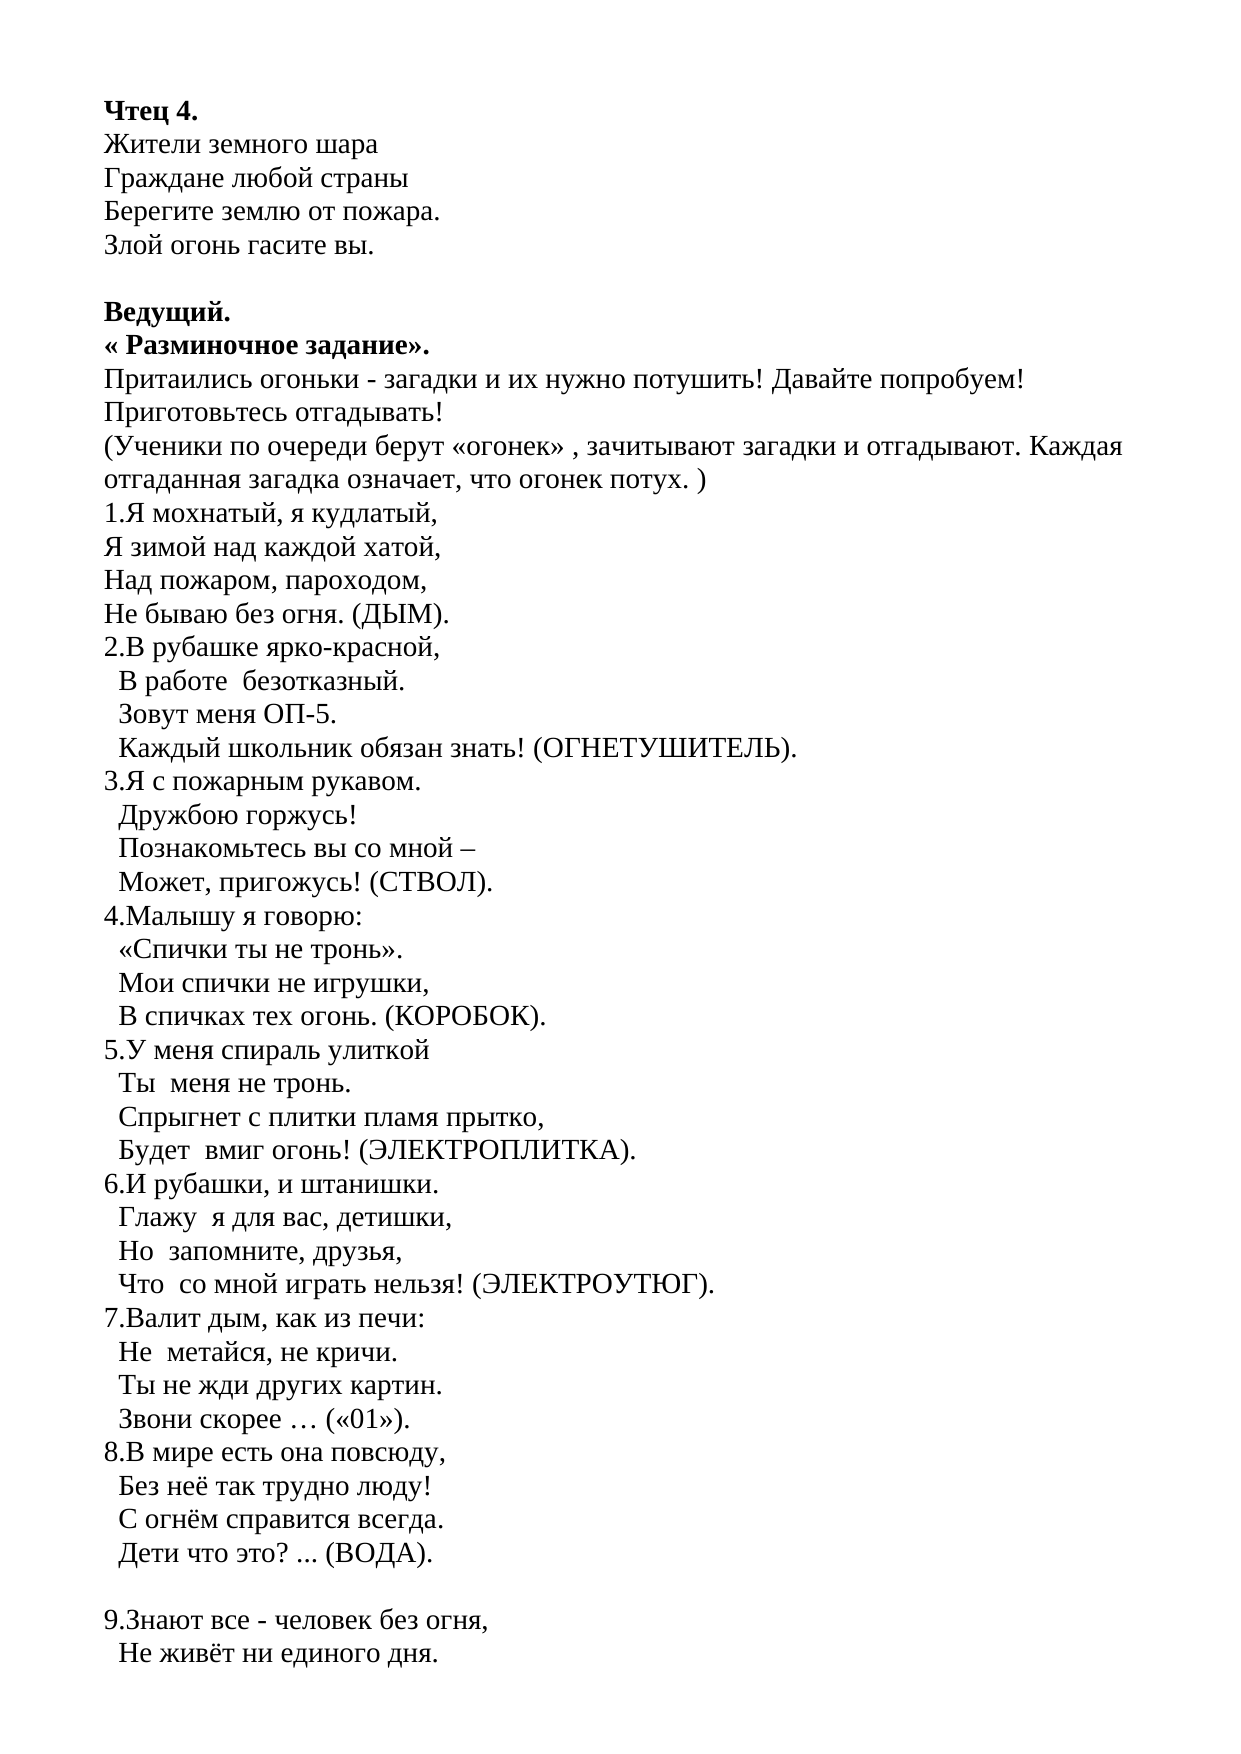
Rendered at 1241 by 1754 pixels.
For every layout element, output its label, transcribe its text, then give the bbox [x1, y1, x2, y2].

text Злой огонь гасите вы. [103, 227, 1167, 260]
text Жители земного шара [103, 126, 1167, 160]
text 3.Я с пожарным рукавом. Дружбою горжусь! Познакомьтесь вы со мной – Может, пригожусь! (СТВОЛ). [103, 763, 1167, 898]
text 2.В рубашке ярко-красной, В работе безотказный. Зовут меня ОП-5. Каждый школьник обязан знать! (ОГНЕТУШИТЕЛЬ). [103, 629, 1167, 763]
text « Разминочное задание». [103, 327, 1167, 361]
text Ведущий. [103, 294, 1167, 327]
text 7.Валит дым, как из печи: Не метайся, не кричи. Ты не жди других картин. Звони скорее … («01»). [103, 1300, 1167, 1434]
text 6.И рубашки, и штанишки. Глажу я для вас, детишки, Но запомните, друзья, Что со мной играть нельзя! (ЭЛЕКТРОУТЮГ). [103, 1166, 1167, 1300]
text Чтец 4. [103, 93, 1167, 126]
text Берегите землю от пожара. [103, 193, 1167, 227]
text Притаились огоньки - загадки и их нужно потушить! Давайте попробуем! Приготовьтесь отгадывать! (Ученики по очереди берут «огонек» , зачитывают загадки и отгадывают. Каждая отгаданная загадка означает, что огонек потух. ) [103, 361, 1167, 495]
text Я зимой над каждой хатой, Над пожаром, пароходом, Не бываю без огня. (ДЫМ). [103, 529, 1167, 629]
text 8.В мире есть она повсюду, Без неё так трудно люду! С огнём справится всегда. Дети что это? ... (ВОДА). [103, 1434, 1167, 1568]
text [103, 1602, 1167, 1669]
text Граждане любой страны [103, 160, 1167, 193]
text 5.У меня спираль улиткой Ты меня не тронь. Спрыгнет с плитки пламя прытко, Будет вмиг огонь! (ЭЛЕКТРОПЛИТКА). [103, 1032, 1167, 1166]
text 4.Малышу я говорю: «Спички ты не тронь». Мои спички не игрушки, В спичках тех огонь. (КОРОБОК). [103, 898, 1167, 1032]
text 1.Я мохнатый, я кудлатый, [103, 495, 1167, 529]
